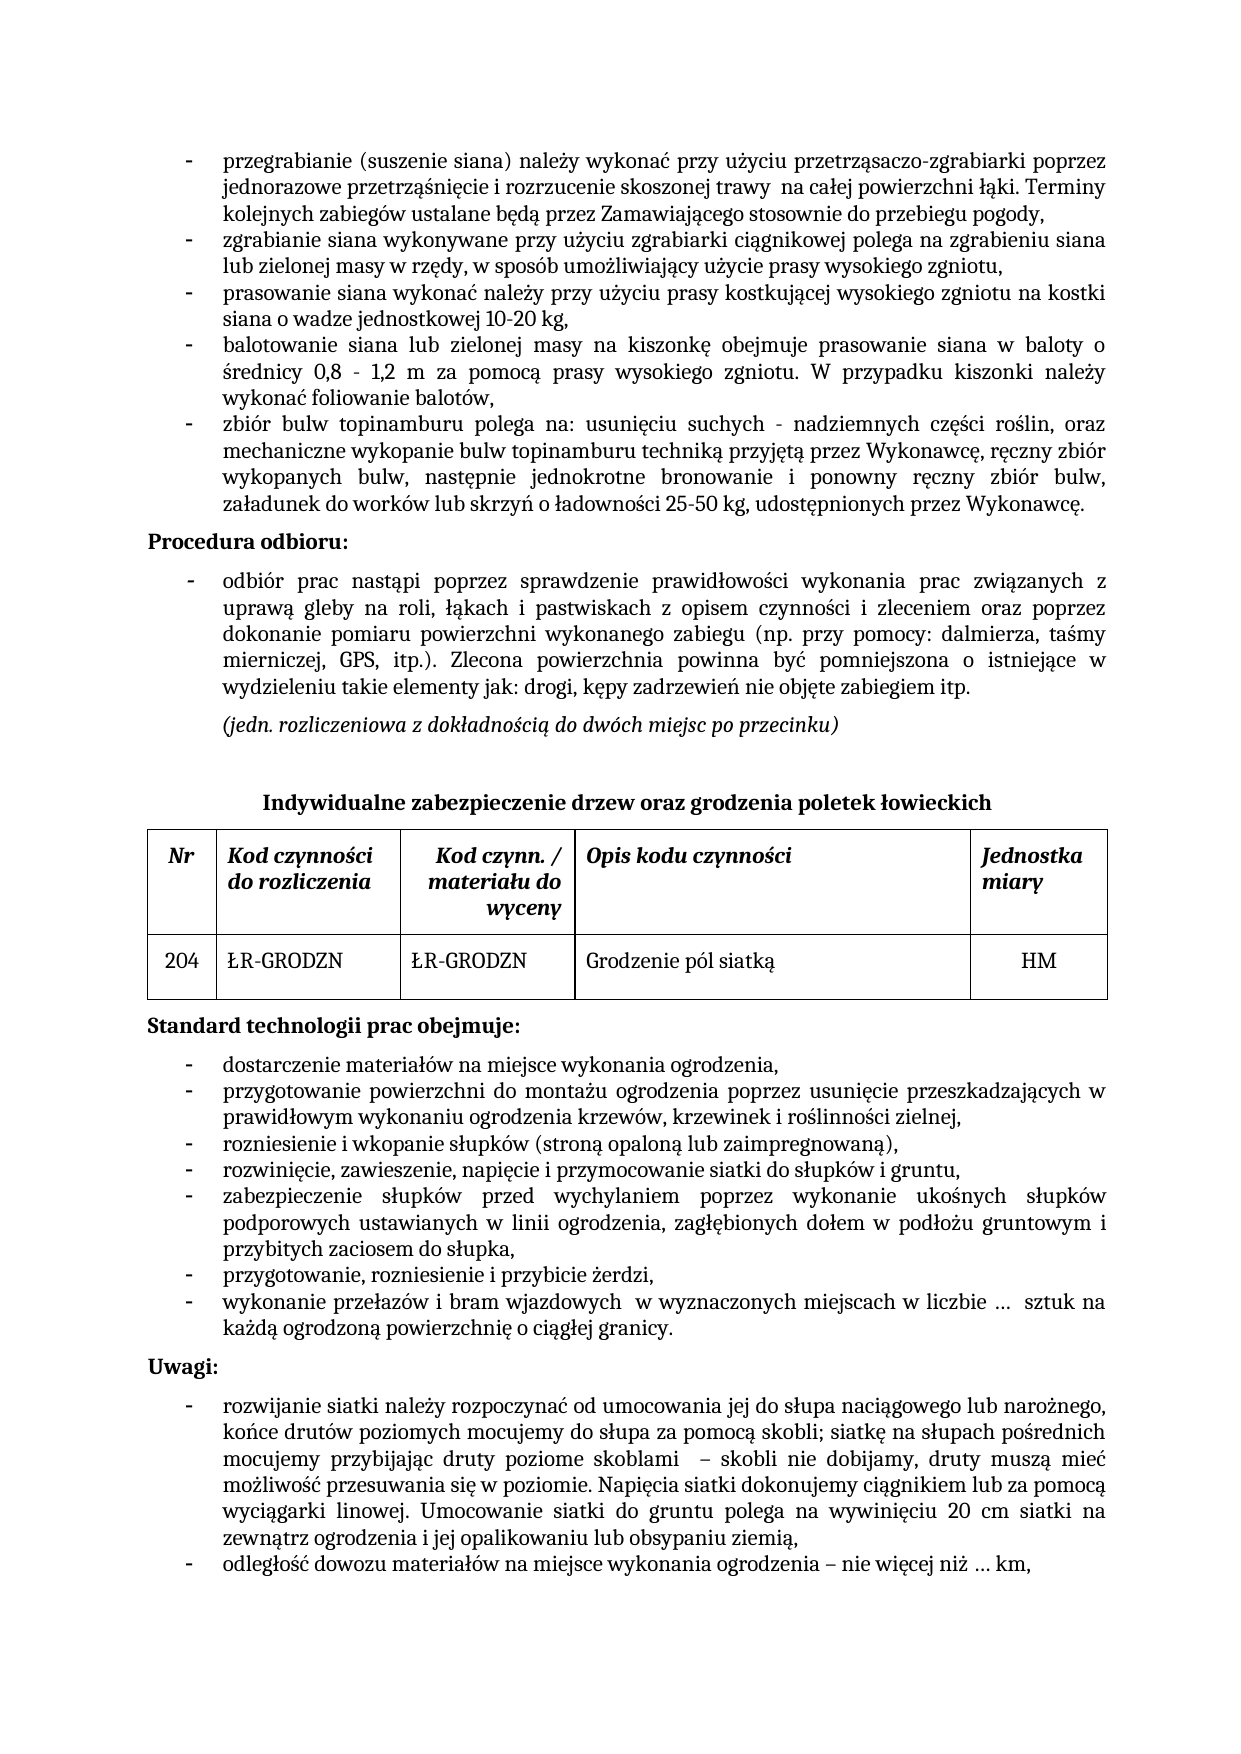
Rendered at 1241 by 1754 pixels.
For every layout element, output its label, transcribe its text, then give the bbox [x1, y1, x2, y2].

list przygotowanie powierzchni do montażu ogrodzenia poprzez usunięcie przeszkadzających w prawidłowym wykonaniu ogrodzenia krzewów, krzewinek i roślinności zielnej, [185, 1078, 1107, 1131]
list odbiór prac nastąpi poprzez sprawdzenie prawidłowości wykonania prac związanych z uprawą gleby na roli, łąkach i pastwiskach z opisem czynności i zleceniem oraz poprzez dokonanie pomiaru powierzchni wykonanego zabiegu (np. przy pomocy: dalmierza, taśmy mierniczej, GPS, itp.). Zlecona powierzchnia powinna być pomniejszona o istniejące w wydzieleniu takie elementy jak: drogi, kępy zadrzewień nie objęte zabiegiem itp. [185, 568, 1107, 700]
list zgrabianie siana wykonywane przy użyciu zgrabiarki ciągnikowej polega na zgrabieniu siana lub zielonej masy w rzędy, w sposób umożliwiający użycie prasy wysokiego zgniotu, [185, 227, 1107, 279]
list wykonanie przełazów i bram wjazdowych w wyznaczonych miejscach w liczbie … sztuk na każdą ogrodzoną powierzchnię o ciągłej granicy. [185, 1289, 1107, 1341]
list rozwijanie siatki należy rozpoczynać od umocowania jej do słupa naciągowego lub narożnego, końce drutów poziomych mocujemy do słupa za pomocą skobli; siatkę na słupach pośrednich mocujemy przybijając druty poziome skoblami – skobli nie dobijamy, druty muszą mieć możliwość przesuwania się w poziomie. Napięcia siatki dokonujemy ciągnikiem lub za pomocą wyciągarki linowej. Umocowanie siatki do gruntu polega na wywinięciu 20 cm siatki na zewnątrz ogrodzenia i jej opalikowaniu lub obsypaniu ziemią, [185, 1393, 1107, 1551]
list przegrabianie (suszenie siana) należy wykonać przy użyciu przetrząsaczo-zgrabiarki poprzez jednorazowe przetrząśnięcie i rozrzucenie skoszonej trawy na całej powierzchni łąki. Terminy kolejnych zabiegów ustalane będą przez Zamawiającego stosownie do przebiegu pogody, [185, 148, 1107, 227]
list zbiór bulw topinamburu polega na: usunięciu suchych - nadziemnych części roślin, oraz mechaniczne wykopanie bulw topinamburu techniką przyjętą przez Wykonawcę, ręczny zbiór wykopanych bulw, następnie jednokrotne bronowanie i ponowny ręczny zbiór bulw, załadunek do worków lub skrzyń o ładowności 25-50 kg, udostępnionych przez Wykonawcę. [185, 411, 1107, 517]
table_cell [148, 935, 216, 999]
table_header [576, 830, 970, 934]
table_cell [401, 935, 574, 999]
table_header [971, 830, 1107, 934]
text Standard technologii prac obejmuje: [148, 1013, 1107, 1039]
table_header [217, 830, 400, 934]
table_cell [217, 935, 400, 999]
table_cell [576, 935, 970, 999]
text (jedn. rozliczeniowa z dokładnością do dwóch miejsc po przecinku) [148, 712, 1107, 739]
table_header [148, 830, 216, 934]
list rozwinięcie, zawieszenie, napięcie i przymocowanie siatki do słupków i gruntu, [185, 1157, 1107, 1183]
list prasowanie siana wykonać należy przy użyciu prasy kostkującej wysokiego zgniotu na kostki siana o wadze jednostkowej 10-20 kg, [185, 279, 1107, 332]
text Indywidualne zabezpieczenie drzew oraz grodzenia poletek łowieckich [148, 790, 1107, 816]
list rozniesienie i wkopanie słupków (stroną opaloną lub zaimpregnowaną), [185, 1131, 1107, 1157]
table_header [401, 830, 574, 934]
text Uwagi: [148, 1354, 1107, 1380]
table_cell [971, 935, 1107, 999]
list balotowanie siana lub zielonej masy na kiszonkę obejmuje prasowanie siana w baloty o średnicy 0,8 - 1,2 m za pomocą prasy wysokiego zgniotu. W przypadku kiszonki należy wykonać foliowanie balotów, [185, 332, 1107, 411]
text Procedura odbioru: [148, 529, 1107, 556]
list przygotowanie, rozniesienie i przybicie żerdzi, [185, 1262, 1107, 1289]
list odległość dowozu materiałów na miejsce wykonania ogrodzenia – nie więcej niż … km, [185, 1551, 1107, 1577]
list dostarczenie materiałów na miejsce wykonania ogrodzenia, [185, 1051, 1107, 1078]
list zabezpieczenie słupków przed wychylaniem poprzez wykonanie ukośnych słupków podporowych ustawianych w linii ogrodzenia, zagłębionych dołem w podłożu gruntowym i przybitych zaciosem do słupka, [185, 1183, 1107, 1262]
